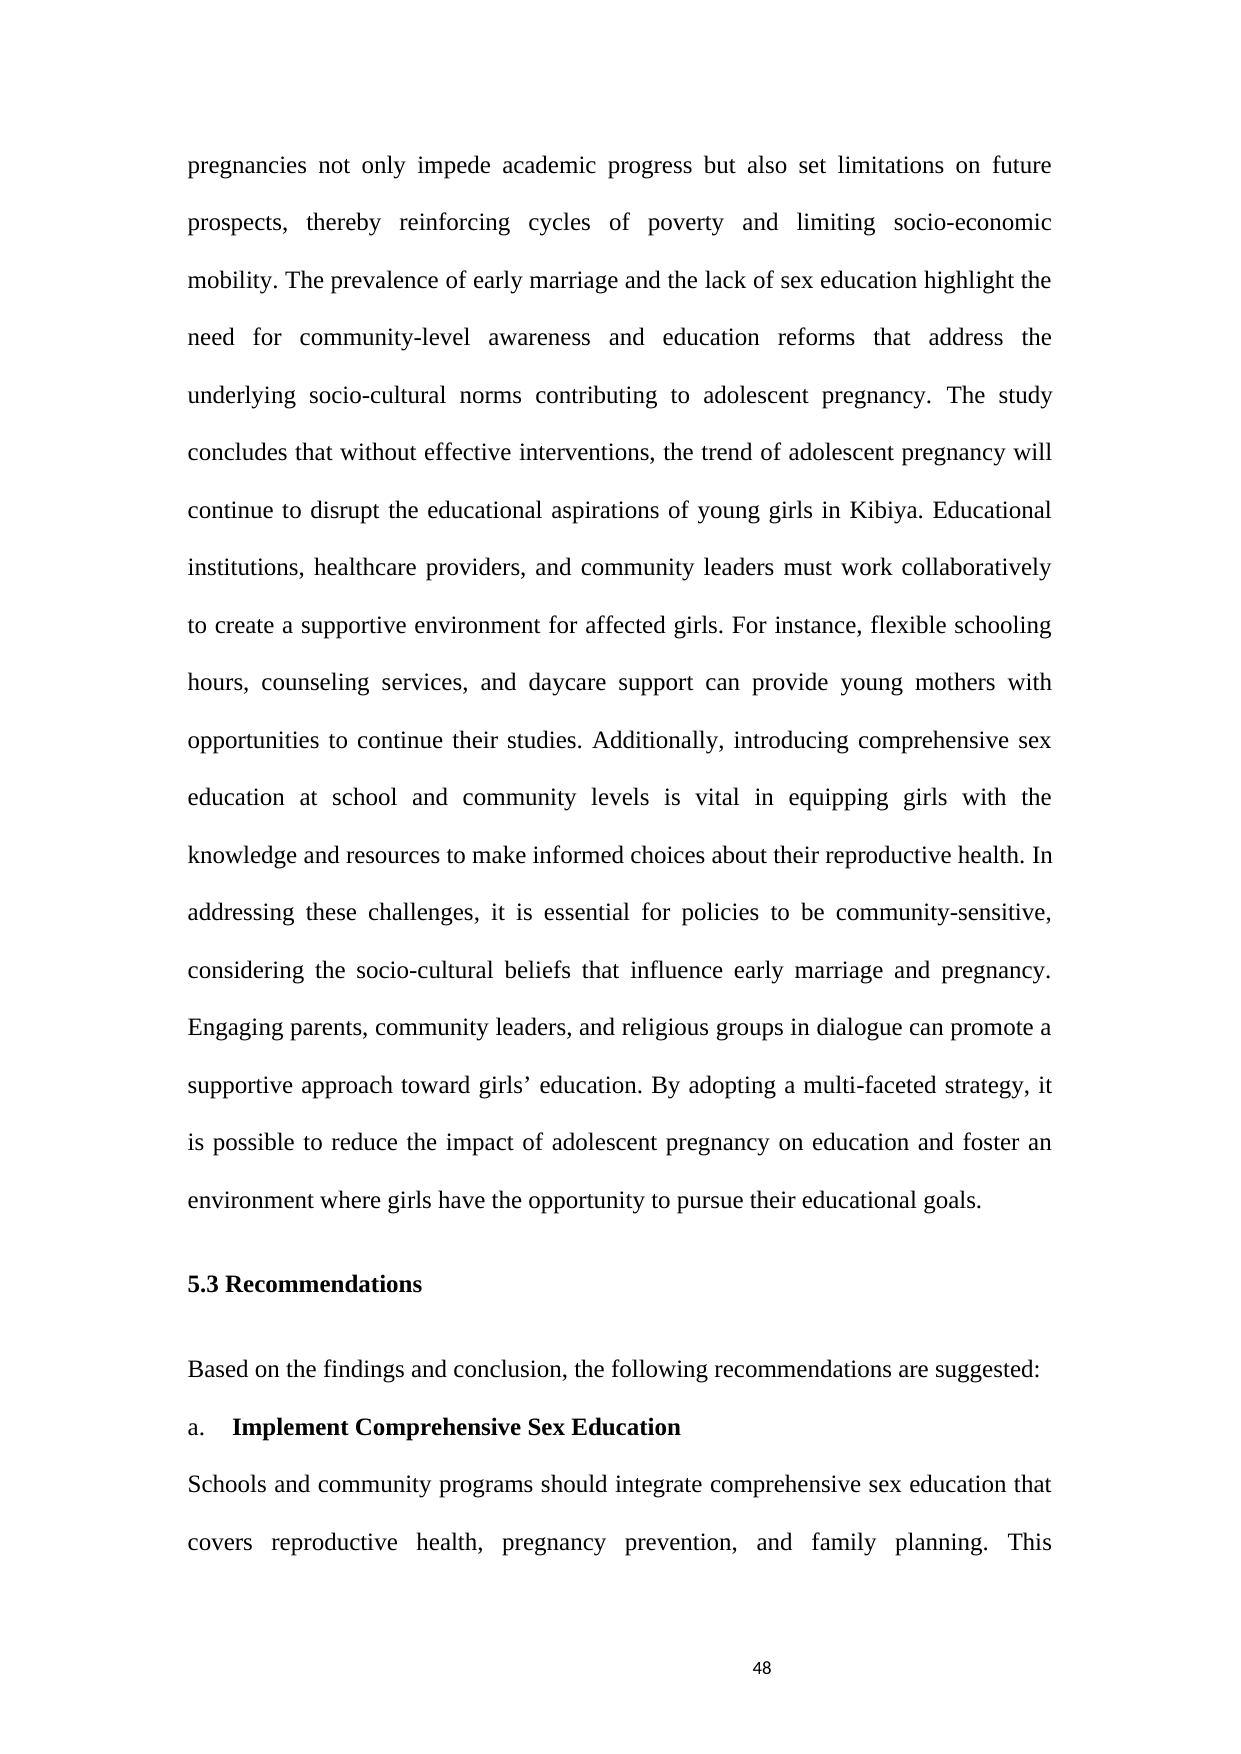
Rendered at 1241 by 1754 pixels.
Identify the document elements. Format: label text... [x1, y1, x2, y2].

text Based on the findings and conclusion, the following recommendations are suggested: [187, 1354, 1053, 1383]
list Implement Comprehensive Sex Education [187, 1412, 1053, 1440]
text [187, 150, 1053, 1214]
subtitle 5.3 Recommendations [187, 1269, 1053, 1298]
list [187, 1469, 1053, 1555]
